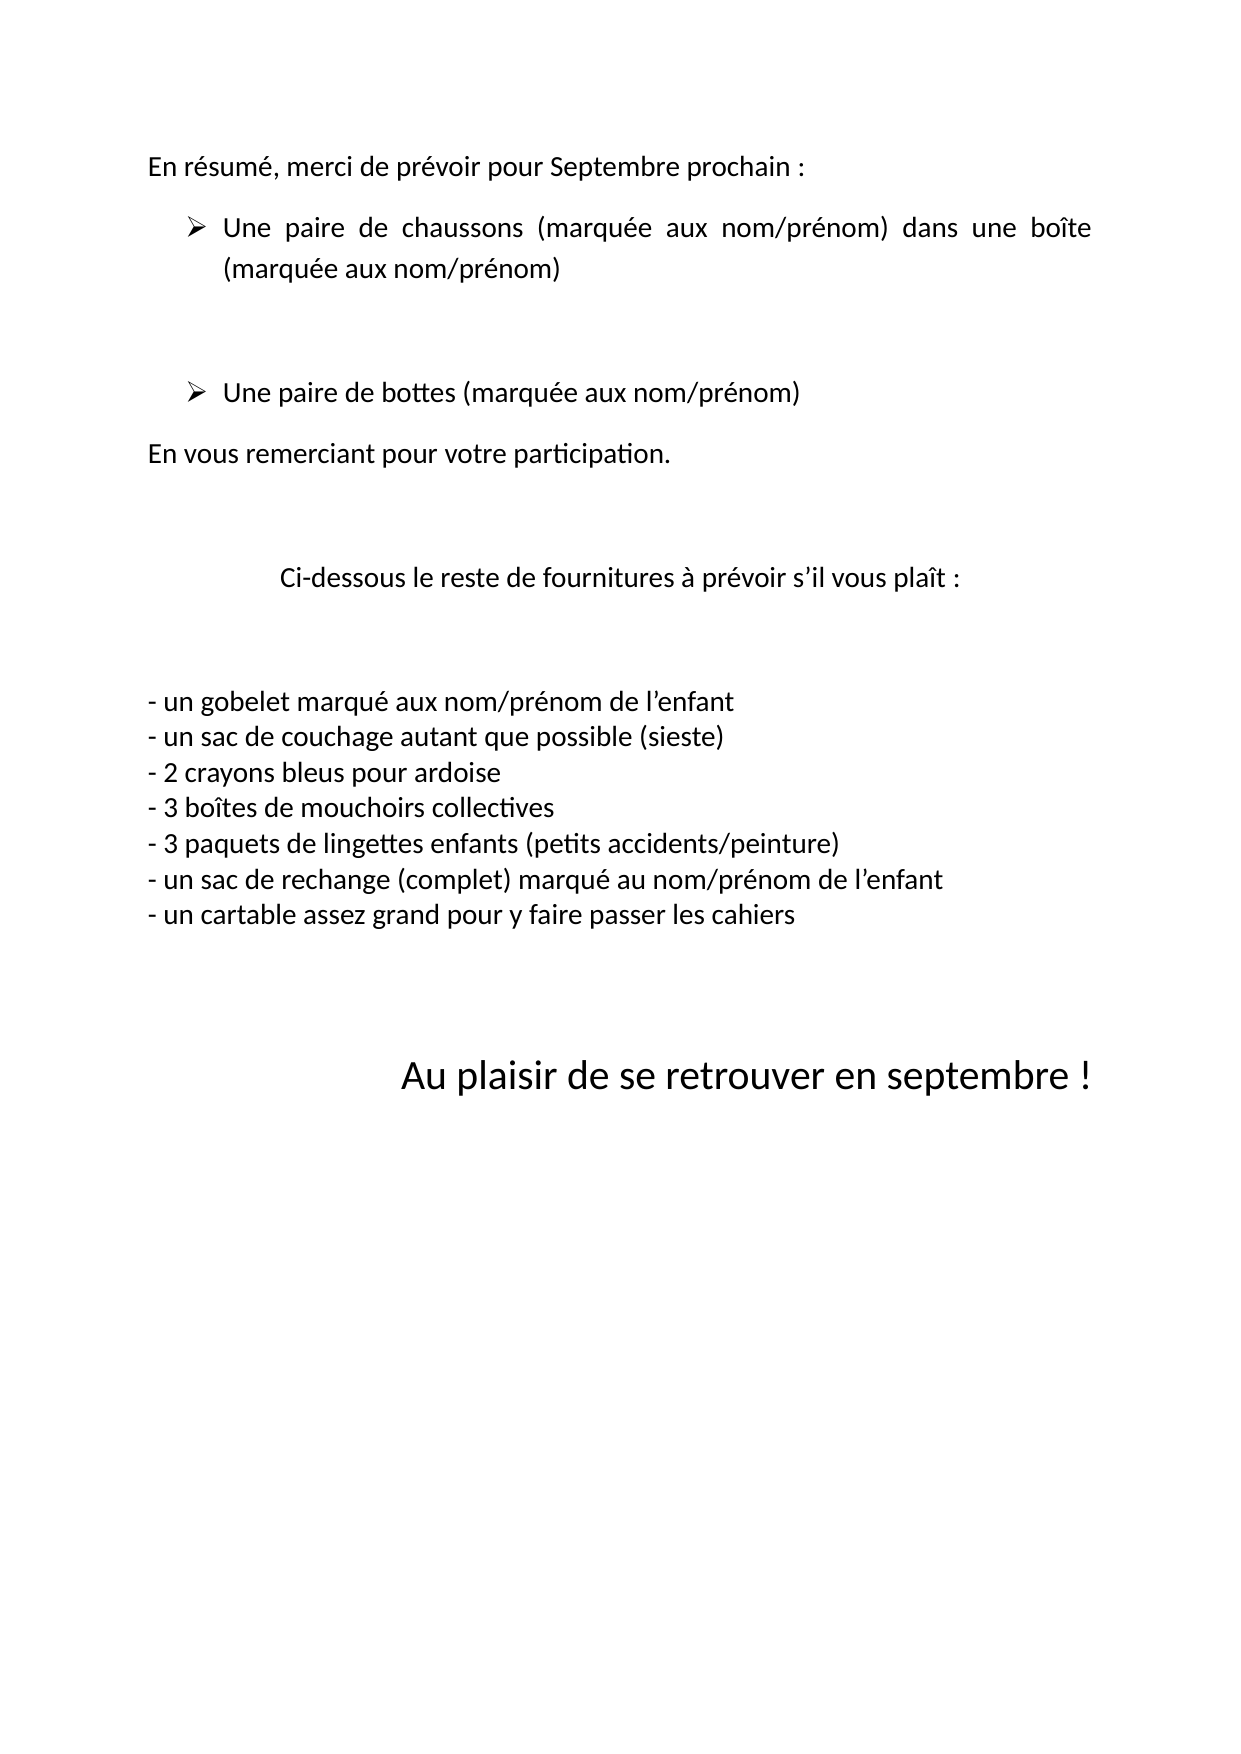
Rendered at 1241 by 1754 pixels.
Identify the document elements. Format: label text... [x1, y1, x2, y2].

text - 3 paquets de lingettes enfants (petits accidents/peinture) [148, 825, 1093, 861]
text Au plaisir de se retrouver en septembre ! [148, 1049, 1093, 1100]
text - 3 boîtes de mouchoirs collectives [148, 789, 1093, 825]
list Une paire de chaussons (marquée aux nom/prénom) dans une boîte (marquée aux nom/prénom) [185, 209, 1093, 286]
text - un gobelet marqué aux nom/prénom de l’enfant [148, 683, 1093, 718]
text En résumé, merci de prévoir pour Septembre prochain : [148, 148, 1093, 183]
text - 2 crayons bleus pour ardoise [148, 754, 1093, 789]
text En vous remerciant pour votre participation. [148, 436, 1093, 471]
list Une paire de bottes (marquée aux nom/prénom) [185, 374, 1093, 409]
text - un sac de rechange (complet) marqué au nom/prénom de l’enfant [148, 861, 1093, 896]
text - un cartable assez grand pour y faire passer les cahiers [148, 896, 1093, 932]
text Ci-dessous le reste de fournitures à prévoir s’il vous plaît : [148, 559, 1093, 595]
text - un sac de couchage autant que possible (sieste) [148, 718, 1093, 754]
